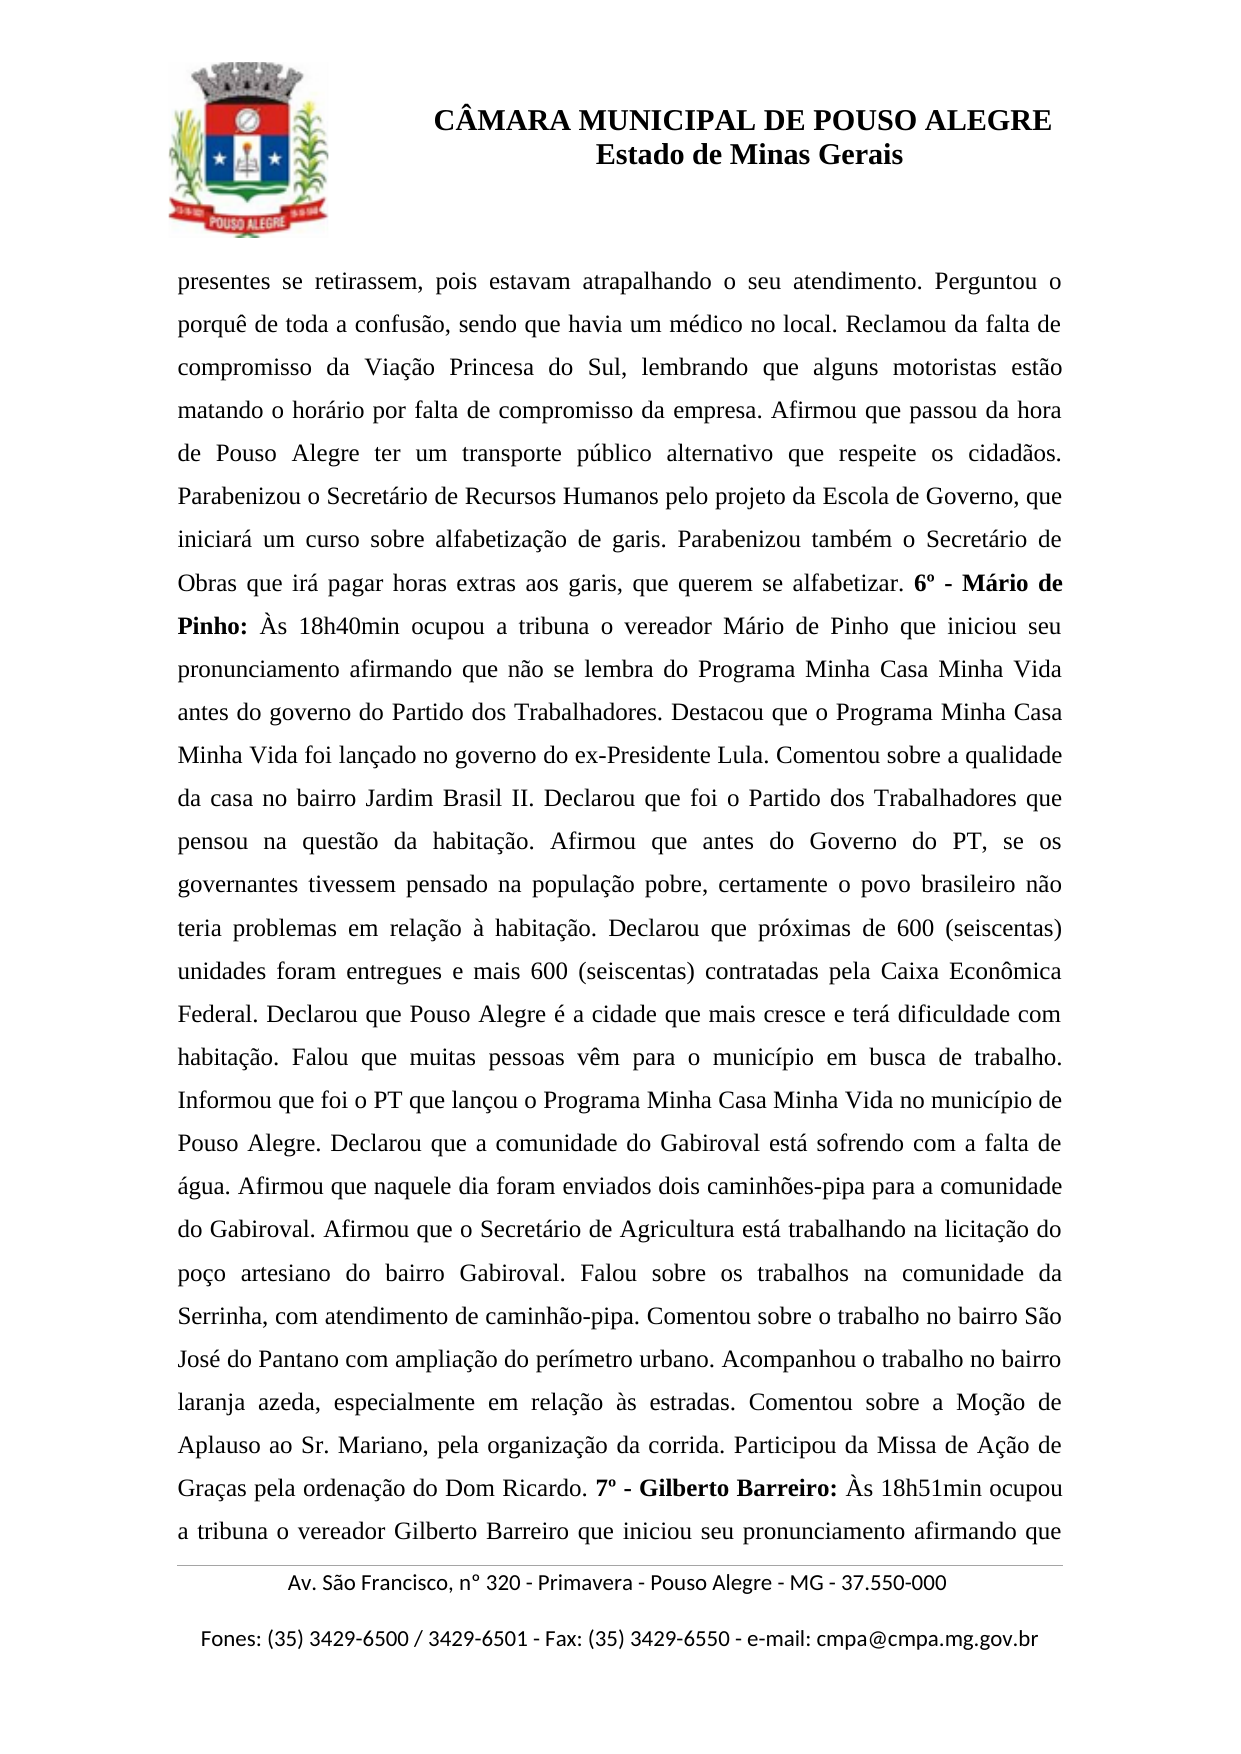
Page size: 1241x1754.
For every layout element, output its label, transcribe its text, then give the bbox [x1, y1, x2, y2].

picture [168, 62, 329, 238]
